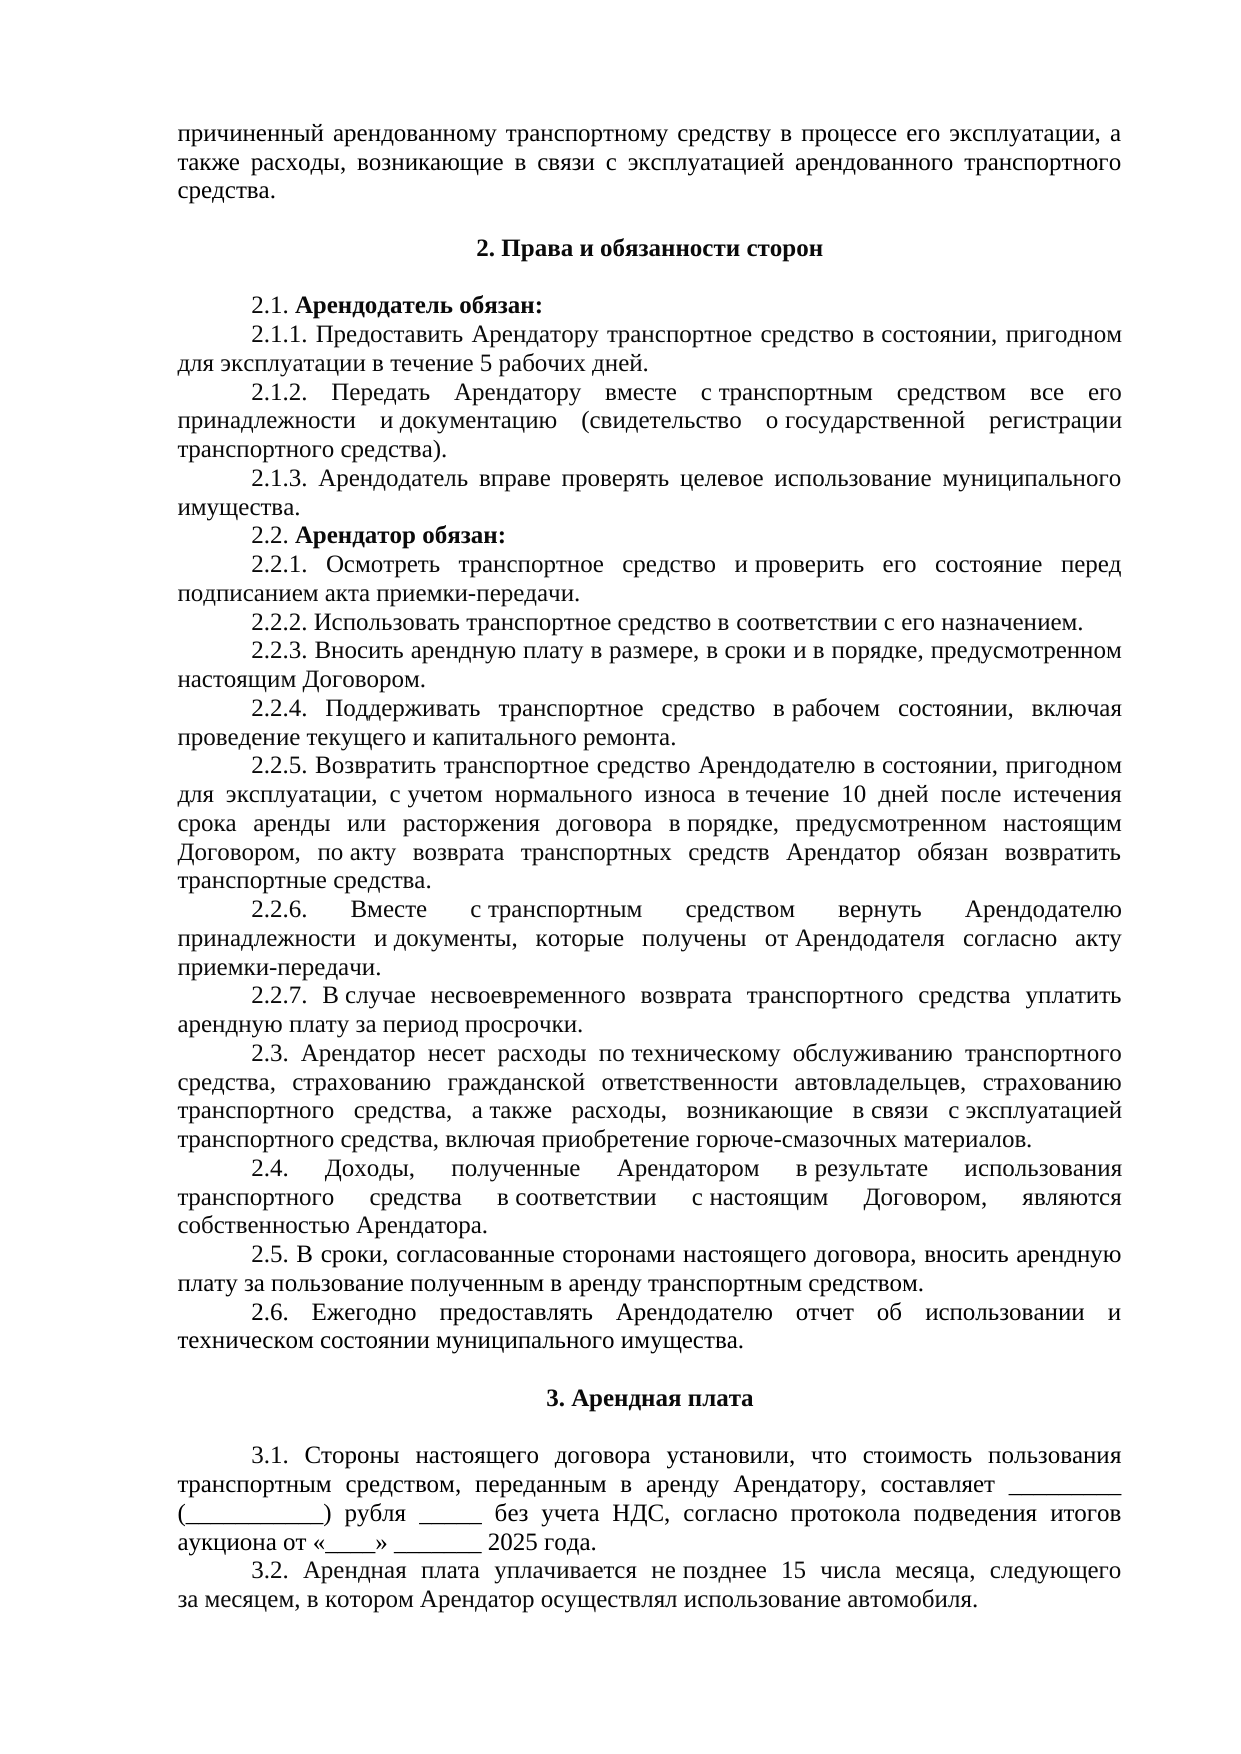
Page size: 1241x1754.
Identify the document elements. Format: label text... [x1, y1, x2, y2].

text 2.2.5. Возвратить транспортное средство Арендодателю в состоянии, пригодном для эксплуатации, с учетом нормального износа в течение 10 дней после истечения срока аренды или расторжения договора в порядке, предусмотренном настоящим Договором, по акту возврата транспортных средств Арендатор обязан возвратить транспортные средства. [177, 751, 1122, 894]
text 2.1.3. Арендодатель вправе проверять целевое использование муниципального имущества. [177, 463, 1122, 521]
text 3. Арендная плата [177, 1383, 1122, 1412]
text 3.1. Стороны настоящего договора установили, что стоимость пользования транспортным средством, переданным в аренду Арендатору, составляет _________ (___________) рубля _____ без учета НДС, согласно протокола подведения итогов аукциона от «____» _______ 2025 года. [177, 1441, 1122, 1556]
text 2.2.4. Поддерживать транспортное средство в рабочем состоянии, включая проведение текущего и капитального ремонта. [177, 693, 1122, 751]
text 2.2.3. Вносить арендную плату в размере, в сроки и в порядке, предусмотренном настоящим Договором. [177, 636, 1122, 693]
text 2.2.7. В случае несвоевременного возврата транспортного средства уплатить арендную плату за период просрочки. [177, 981, 1122, 1038]
text 2. Права и обязанности сторон [177, 233, 1122, 262]
text 2.3. Арендатор несет расходы по техническому обслуживанию транспортного средства, страхованию гражданской ответственности автовладельцев, страхованию транспортного средства, а также расходы, возникающие в связи с эксплуатацией транспортного средства, включая приобретение горюче-смазочных материалов. [177, 1038, 1122, 1153]
text 2.1.2. Передать Арендатору вместе с транспортным средством все его принадлежности и документацию (свидетельство о государственной регистрации транспортного средства). [177, 377, 1122, 463]
text 2.5. В сроки, согласованные сторонами настоящего договора, вносить арендную плату за пользование полученным в аренду транспортным средством. [177, 1239, 1122, 1297]
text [177, 118, 1122, 204]
text 2.1. Арендодатель обязан: [177, 291, 1122, 319]
text 2.6. Ежегодно предоставлять Арендодателю отчет об использовании и техническом состоянии муниципального имущества. [177, 1297, 1122, 1354]
text 2.2. Арендатор обязан: [177, 521, 1122, 549]
text 2.1.1. Предоставить Арендатору транспортное средство в состоянии, пригодном для эксплуатации в течение 5 рабочих дней. [177, 319, 1122, 377]
text 3.2. Арендная плата уплачивается не позднее 15 числа месяца, следующего за месяцем, в котором Арендатор осуществлял использование автомобиля. [177, 1556, 1122, 1613]
text 2.2.6. Вместе с транспортным средством вернуть Арендодателю принадлежности и документы, которые получены от Арендодателя согласно акту приемки-передачи. [177, 894, 1122, 981]
text 2.2.1. Осмотреть транспортное средство и проверить его состояние перед подписанием акта приемки-передачи. [177, 549, 1122, 607]
text 2.4. Доходы, полученные Арендатором в результате использования транспортного средства в соответствии с настоящим Договором, являются собственностью Арендатора. [177, 1153, 1122, 1239]
text 2.2.2. Использовать транспортное средство в соответствии с его назначением. [177, 607, 1122, 636]
